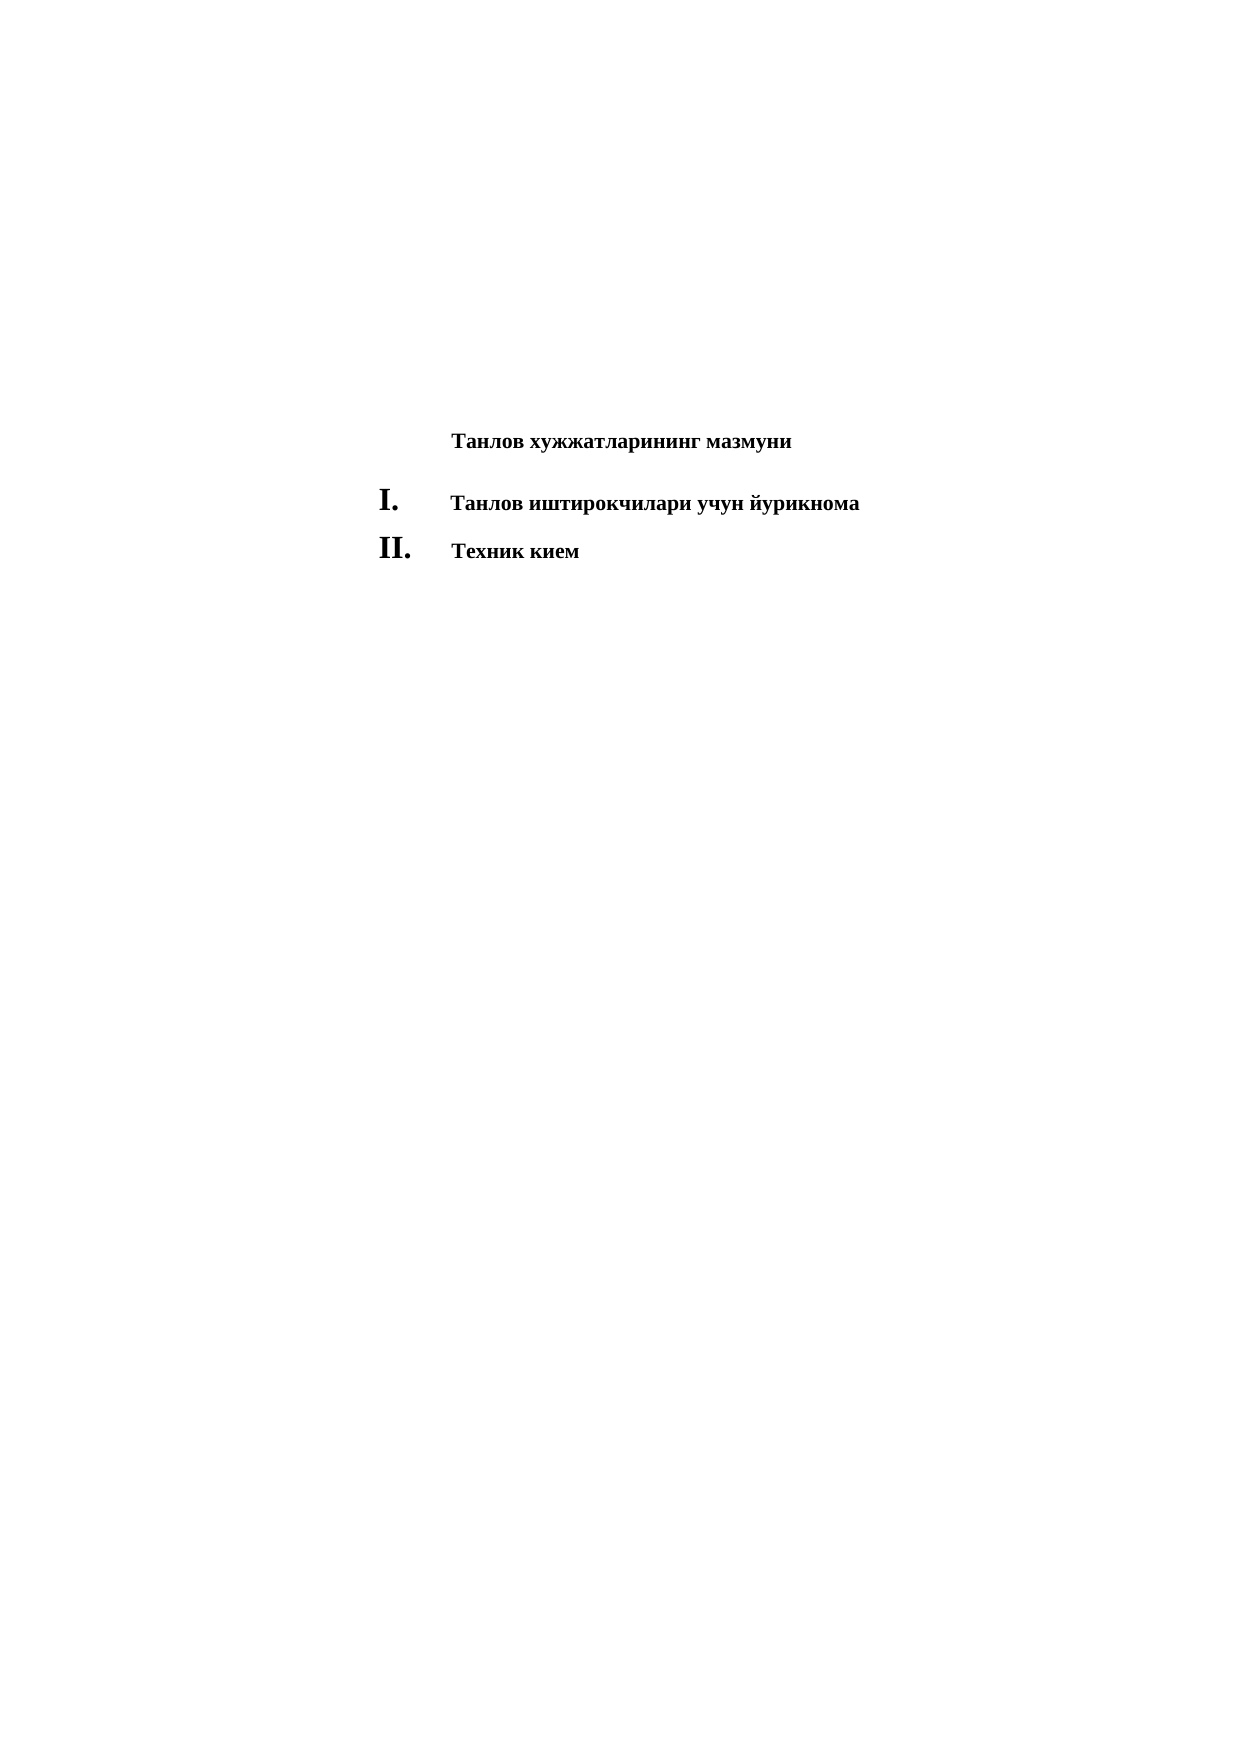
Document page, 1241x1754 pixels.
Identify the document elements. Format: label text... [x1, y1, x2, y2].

list Танлов иштирокчилари учун йурикнома [378, 492, 970, 514]
list Техник кием [378, 533, 970, 565]
text Танлов хужжатларининг мазмуни [451, 431, 970, 452]
